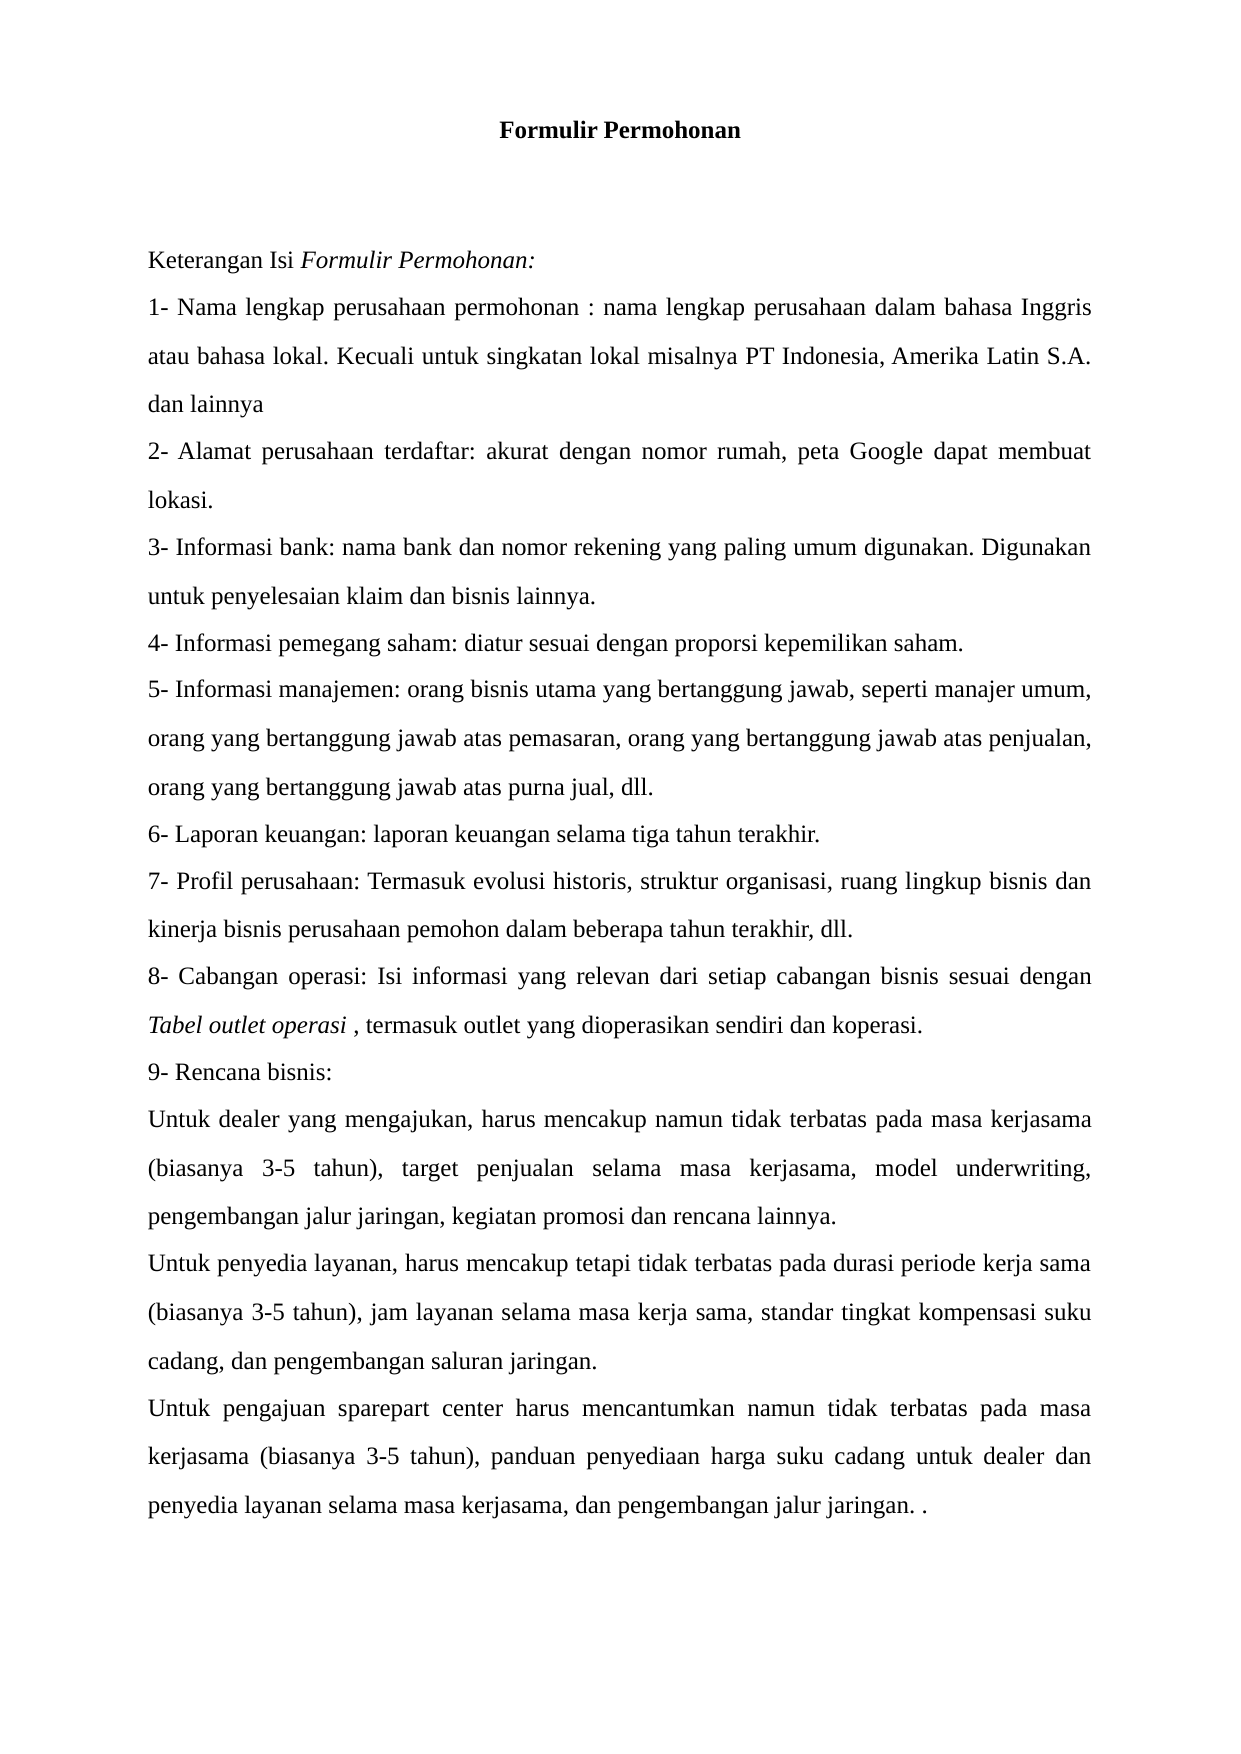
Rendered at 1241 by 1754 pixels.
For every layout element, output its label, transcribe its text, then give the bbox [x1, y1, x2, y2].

text 9- Rencana bisnis: [148, 1055, 1092, 1088]
text 3- Informasi bank: nama bank dan nomor rekening yang paling umum digunakan. Digunakan untuk penyelesaian klaim dan bisnis lainnya. [148, 530, 1092, 611]
text 5- Informasi manajemen: orang bisnis utama yang bertanggung jawab, seperti manajer umum, orang yang bertanggung jawab atas pemasaran, orang yang bertanggung jawab atas penjualan, orang yang bertanggung jawab atas purna jual, dll. [148, 673, 1092, 803]
text Untuk dealer yang mengajukan, harus mencakup namun tidak terbatas pada masa kerjasama (biasanya 3-5 tahun), target penjualan selama masa kerjasama, model underwriting, pengembangan jalur jaringan, kegiatan promosi dan rencana lainnya. [148, 1102, 1092, 1232]
text Untuk penyedia layanan, harus mencakup tetapi tidak terbatas pada durasi periode kerja sama (biasanya 3-5 tahun), jam layanan selama masa kerja sama, standar tingkat kompensasi suku cadang, dan pengembangan saluran jaringan. [148, 1246, 1092, 1376]
text 6- Laporan keuangan: laporan keuangan selama tiga tahun terakhir. [148, 817, 1092, 849]
text Untuk pengajuan sparepart center harus mencantumkan namun tidak terbatas pada masa kerjasama (biasanya 3-5 tahun), panduan penyediaan harga suku cadang untuk dealer dan penyedia layanan selama masa kerjasama, dan pengembangan jalur jaringan. . [148, 1391, 1092, 1521]
text 7- Profil perusahaan: Termasuk evolusi historis, struktur organisasi, ruang lingkup bisnis dan kinerja bisnis perusahaan pemohon dalam beberapa tahun terakhir, dll. [148, 864, 1092, 945]
text Keterangan Isi Formulir Permohonan: [148, 243, 1092, 276]
text 8- Cabangan operasi: Isi informasi yang relevan dari setiap cabangan bisnis sesuai dengan Tabel outlet operasi , termasuk outlet yang dioperasikan sendiri dan koperasi. [148, 959, 1092, 1041]
text Formulir Permohonan [148, 113, 1092, 146]
text 4- Informasi pemegang saham: diatur sesuai dengan proporsi kepemilikan saham. [148, 626, 1092, 658]
text 1- Nama lengkap perusahaan permohonan : nama lengkap perusahaan dalam bahasa Inggris atau bahasa lokal. Kecuali untuk singkatan lokal misalnya PT Indonesia, Amerika Latin S.A. dan lainnya [148, 290, 1092, 420]
text 2- Alamat perusahaan terdaftar: akurat dengan nomor rumah, peta Google dapat membuat lokasi. [148, 434, 1092, 516]
